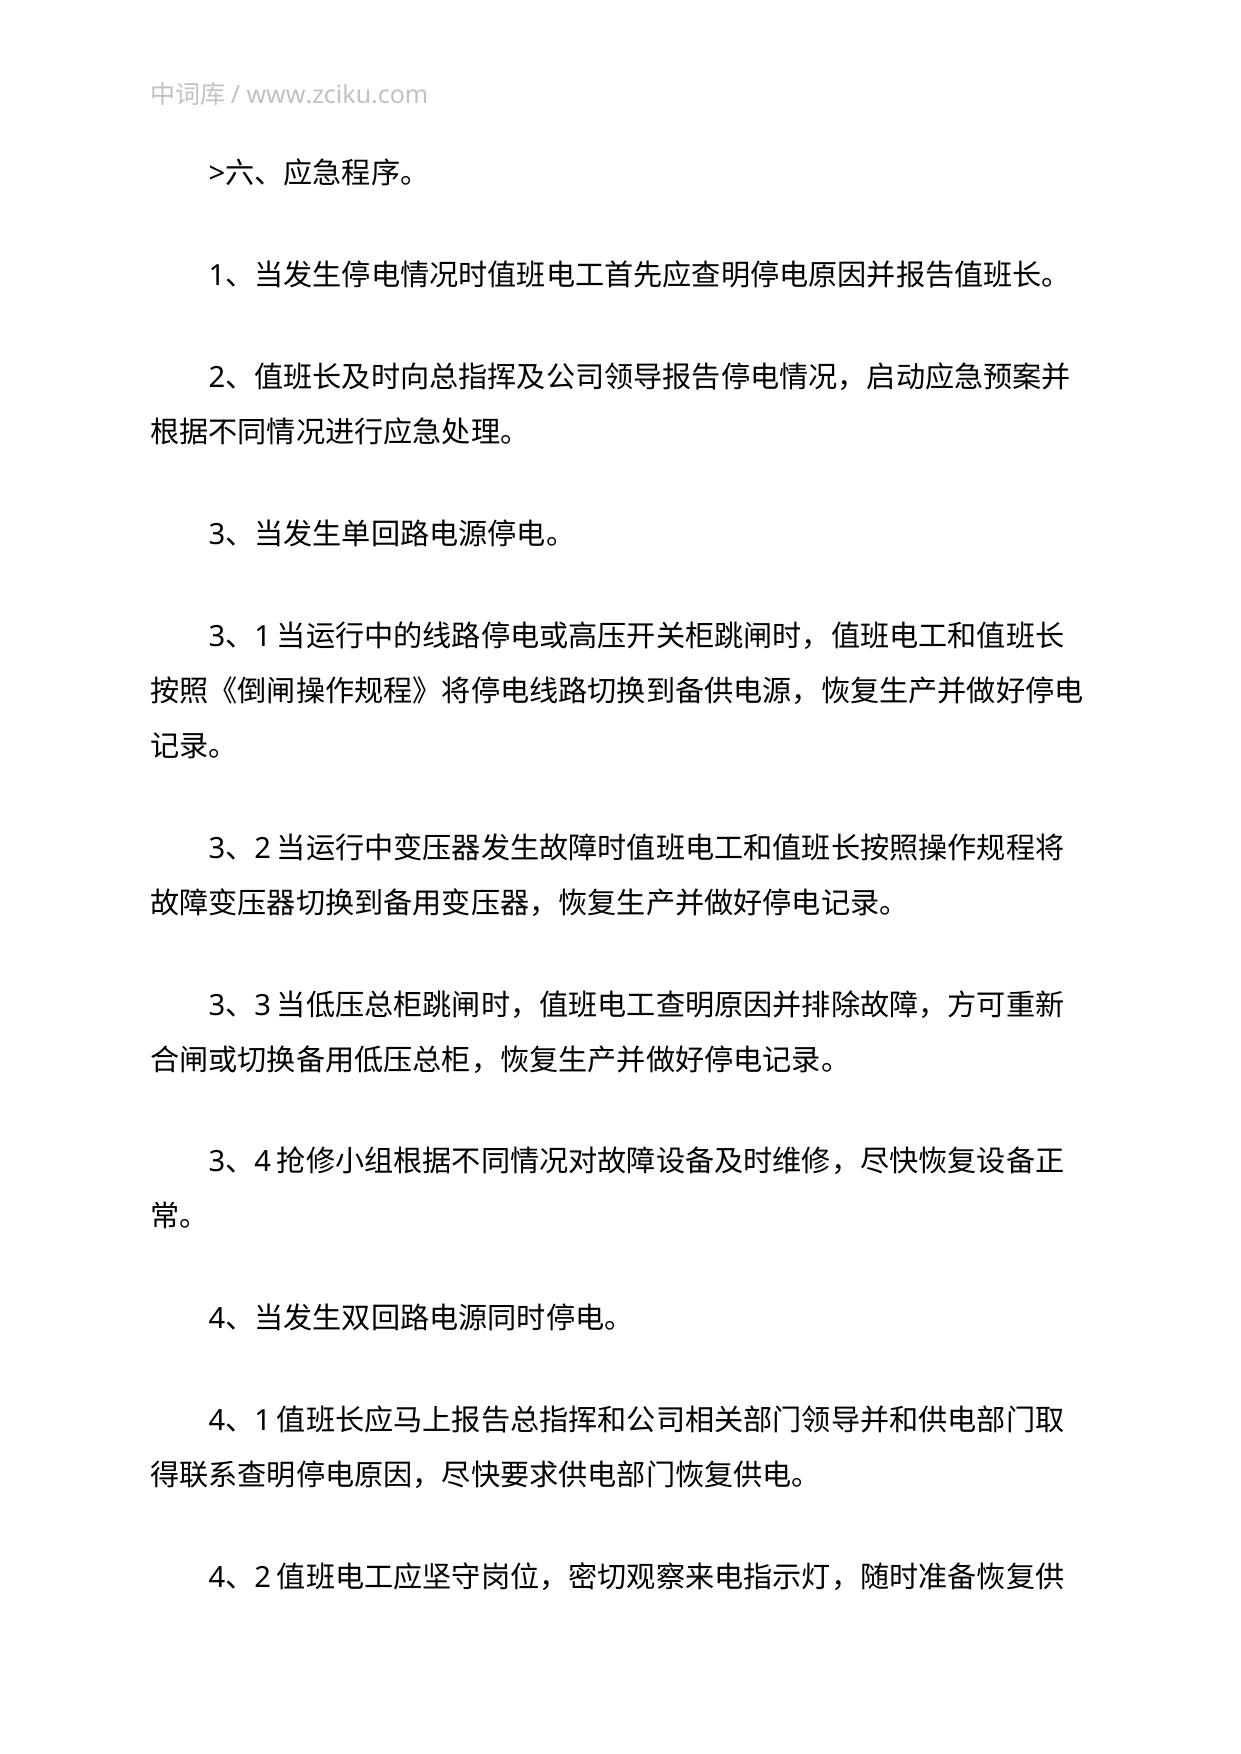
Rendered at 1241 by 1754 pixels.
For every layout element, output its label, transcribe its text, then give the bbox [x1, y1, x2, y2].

text 4、1值班长应马上报告总指挥和公司相关部门领导并和供电部门取得联系查明停电原因，尽快要求供电部门恢复供电。 [150, 1397, 1090, 1494]
text 3、3当低压总柜跳闸时，值班电工查明原因并排除故障，方可重新合闸或切换备用低压总柜，恢复生产并做好停电记录。 [150, 981, 1090, 1078]
text 3、1当运行中的线路停电或高压开关柜跳闸时，值班电工和值班长按照《倒闸操作规程》将停电线路切换到备供电源，恢复生产并做好停电记录。 [150, 613, 1090, 765]
text >六、应急程序。 [150, 150, 1090, 192]
text 2、值班长及时向总指挥及公司领导报告停电情况，启动应急预案并根据不同情况进行应急处理。 [150, 354, 1090, 451]
text 3、4抢修小组根据不同情况对故障设备及时维修，尽快恢复设备正常。 [150, 1138, 1090, 1235]
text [150, 1553, 1090, 1596]
text 1、当发生停电情况时值班电工首先应查明停电原因并报告值班长。 [150, 252, 1090, 294]
text 4、当发生双回路电源同时停电。 [150, 1295, 1090, 1337]
text 3、2当运行中变压器发生故障时值班电工和值班长按照操作规程将故障变压器切换到备用变压器，恢复生产并做好停电记录。 [150, 824, 1090, 922]
text 3、当发生单回路电源停电。 [150, 511, 1090, 553]
